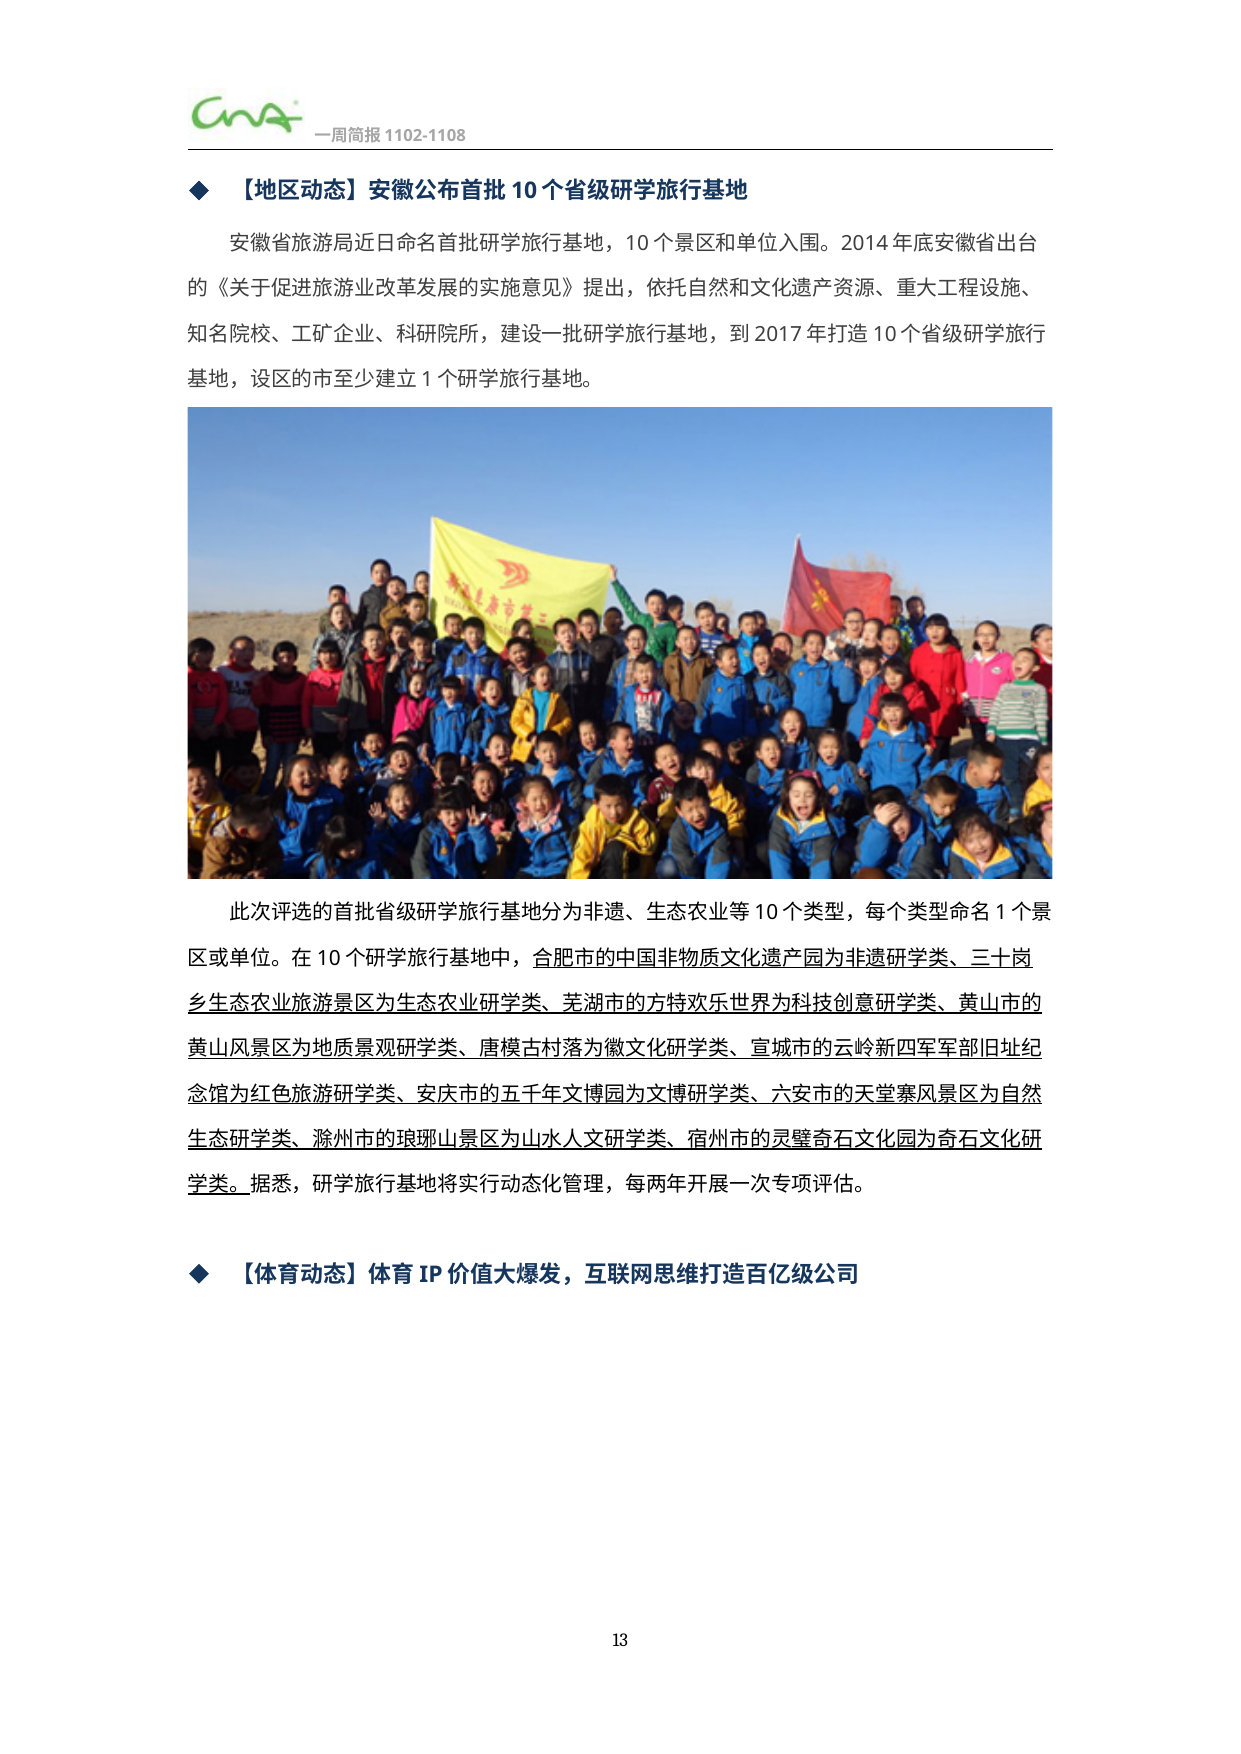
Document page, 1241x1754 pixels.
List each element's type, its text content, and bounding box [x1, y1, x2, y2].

subtitle 安徽省旅游局近日命名首批研学旅行基地，10个景区和单位入围。2014年底安徽省出台的《关于促进旅游业改革发展的实施意见》提出，依托自然和文化遗产资源、重大工程设施、知名院校、工矿企业、科研院所，建设一批研学旅行基地，到2017年打造10个省级研学旅行基地，设区的市至少建立1个研学旅行基地。 [187, 226, 1053, 393]
subtitle 【地区动态】安徽公布首批10个省级研学旅行基地 [187, 172, 1053, 205]
subtitle 【体育动态】体育IP价值大爆发，互联网思维打造百亿级公司 [187, 1255, 1053, 1289]
picture [187, 407, 1053, 879]
subtitle 此次评选的首批省级研学旅行基地分为非遗、生态农业等10个类型，每个类型命名1个景区或单位。在10个研学旅行基地中，合肥市的中国非物质文化遗产园为非遗研学类、三十岗乡生态农业旅游景区为生态农业研学类、芜湖市的方特欢乐世界为科技创意研学类、黄山市的黄山风景区为地质景观研学类、唐模古村落为徽文化研学类、宣城市的云岭新四军军部旧址纪念馆为红色旅游研学类、安庆市的五千年文博园为文博研学类、六安市的天堂寨风景区为自然生态研学类、滁州市的琅琊山景区为山水人文研学类、宿州市的灵璧奇石文化园为奇石文化研学类。据悉，研学旅行基地将实行动态化管理，每两年开展一次专项评估。 [187, 895, 1053, 1198]
